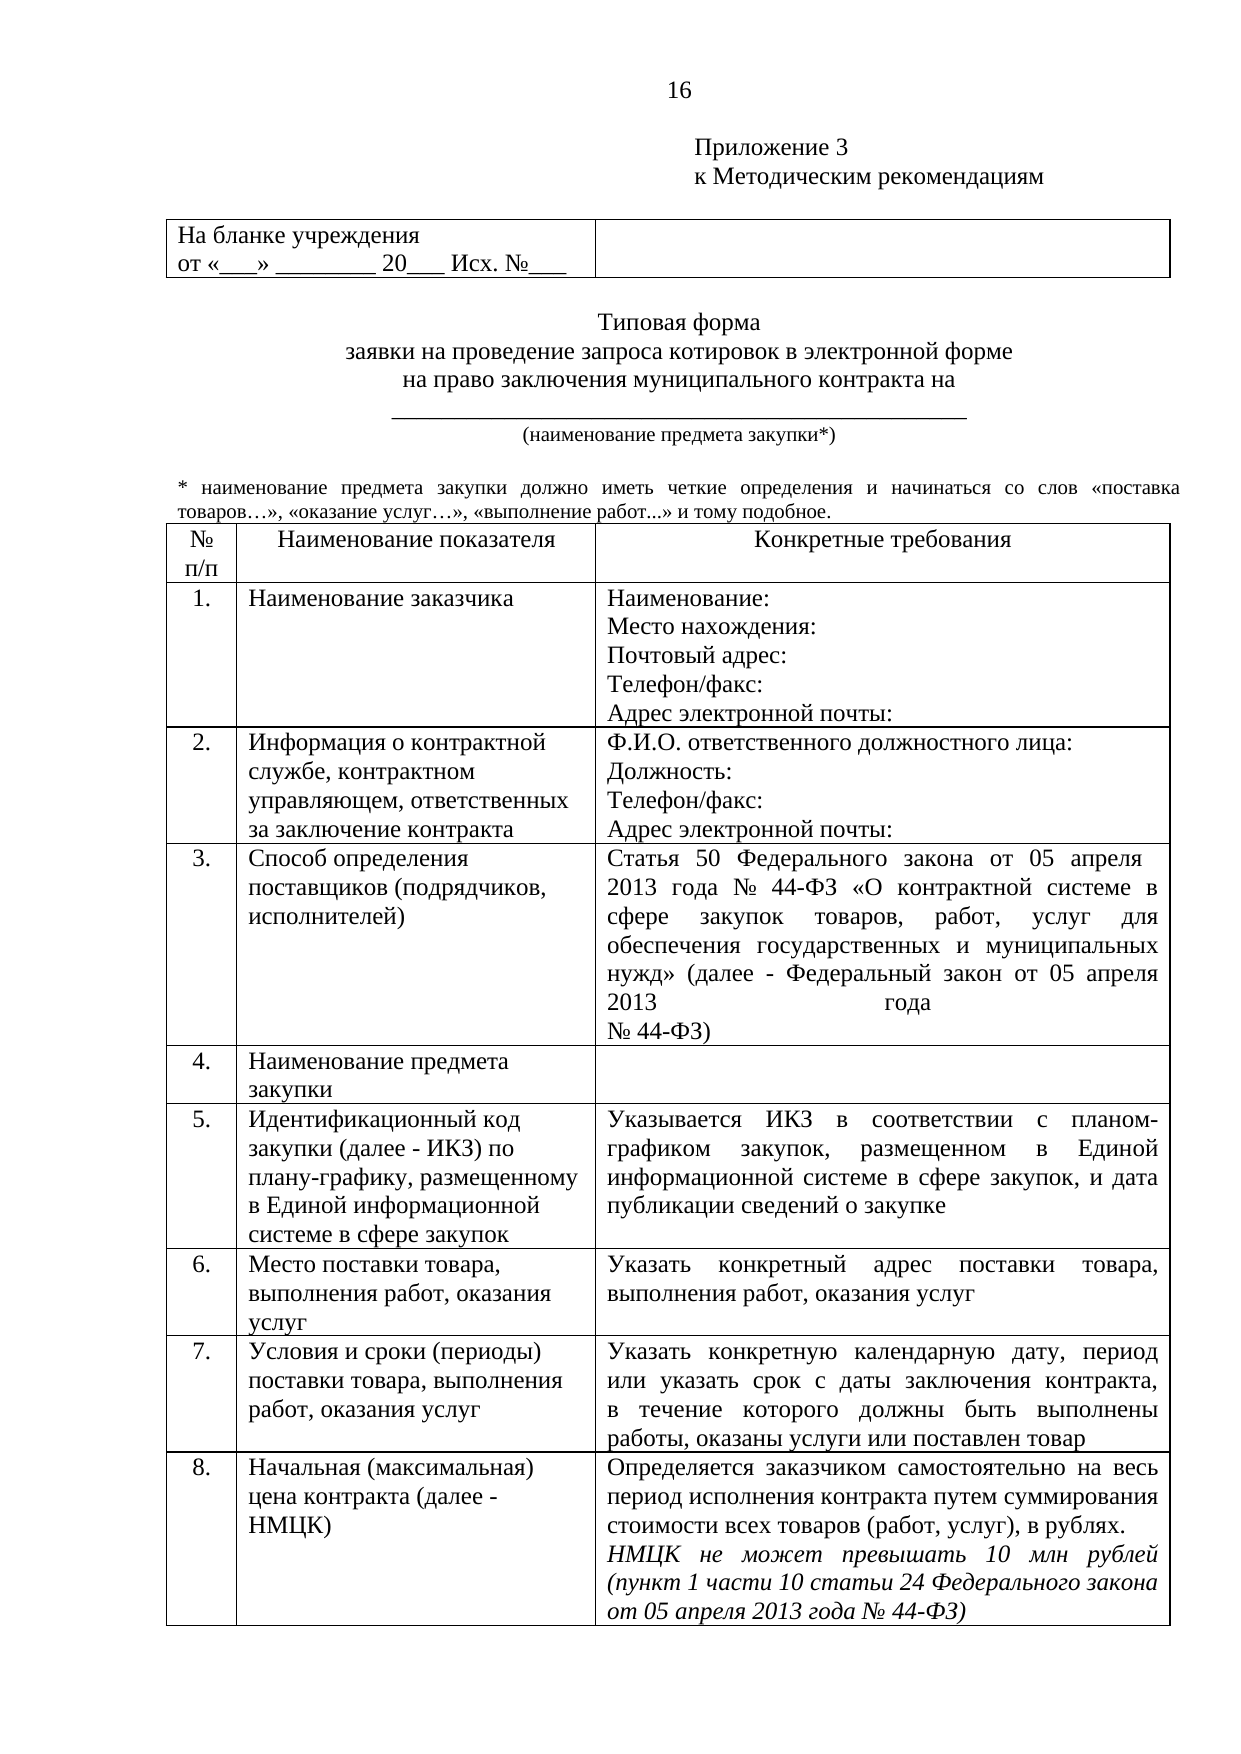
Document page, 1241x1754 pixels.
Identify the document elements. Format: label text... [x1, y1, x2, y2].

table_cell 4. [167, 1046, 236, 1103]
text на право заключения муниципального контракта на [177, 364, 1181, 393]
table_cell Определяется заказчиком самостоятельно на весь период исполнения контракта путем суммирования стоимости всех товаров (работ, услуг), в рублях. НМЦК не может превышать 10 млн рублей (пункт 1 части 10 статьи 24 Федерального закона от 05 апреля 2013 года № 44-ФЗ) [596, 1453, 1169, 1625]
table_cell 1. [167, 583, 236, 726]
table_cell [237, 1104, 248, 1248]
table_cell 2. [167, 728, 236, 842]
table_cell Способ определения поставщиков (подрядчиков, исполнителей) [237, 844, 595, 1045]
text Приложение 3 [694, 132, 1181, 161]
text к Методическим рекомендациям [694, 161, 1181, 190]
table_header Конкретные требования [596, 524, 1169, 582]
table_cell Начальная (максимальная) цена контракта (далее - НМЦК) [237, 1453, 595, 1625]
table_header № п/п [167, 524, 236, 582]
table_header На бланке учреждения от «___» ________ 20___ Исх. №___ [167, 220, 595, 277]
table_cell 7. [167, 1336, 236, 1451]
table_header Наименование показателя [237, 524, 595, 582]
table_cell Указать конкретную календарную дату, период или указать срок с даты заключения контракта, в течение которого должны быть выполнены работы, оказаны услуги или поставлен товар [596, 1336, 1169, 1451]
text (наименование предмета закупки*) [177, 422, 1181, 446]
table_cell Информация о контрактной службе, контрактном управляющем, ответственных за заключение контракта [237, 728, 595, 842]
table_cell Указать конкретный адрес поставки товара, выполнения работ, оказания услуг [596, 1249, 1169, 1335]
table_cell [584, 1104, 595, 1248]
table_cell Наименование заказчика [237, 583, 595, 726]
table_cell Наименование: Место нахождения: Почтовый адрес: Телефон/факс: Адрес электронной почты: [596, 583, 1169, 726]
text Типовая форма [177, 307, 1181, 336]
text заявки на проведение запроса котировок в электронной форме [177, 336, 1181, 364]
table_cell Место поставки товара, выполнения работ, оказания услуг [237, 1249, 595, 1335]
table_cell Ф.И.О. ответственного должностного лица: Должность: Телефон/факс: Адрес электронной почты: [596, 728, 1169, 842]
table_cell Наименование предмета закупки [237, 1046, 595, 1103]
table_cell 5. [167, 1104, 236, 1248]
table_cell 3. [167, 844, 236, 1045]
text * наименование предмета закупки должно иметь четкие определения и начинаться со слов «поставка товаров…», «оказание услуг…», «выполнение работ...» и тому подобное. [177, 475, 1181, 523]
table_header [596, 220, 1169, 277]
table_cell Указывается ИКЗ в соответствии с планом-графиком закупок, размещенном в Единой информационной системе в сфере закупок, и дата публикации сведений о закупке [596, 1104, 1169, 1248]
table_cell Условия и сроки (периоды) поставки товара, выполнения работ, оказания услуг [237, 1336, 595, 1451]
table_cell Статья 50 Федерального закона от 05 апреля 2013 года № 44-ФЗ «О контрактной системе в сфере закупок товаров, работ, услуг для обеспечения государственных и муниципальных нужд» (далее - Федеральный закон от 05 апреля 2013 года № 44-ФЗ) [596, 844, 1169, 1045]
table_cell [596, 1046, 1169, 1103]
text ______________________________________________ [177, 393, 1181, 422]
table_cell 8. [167, 1453, 236, 1625]
table_cell 6. [167, 1249, 236, 1335]
